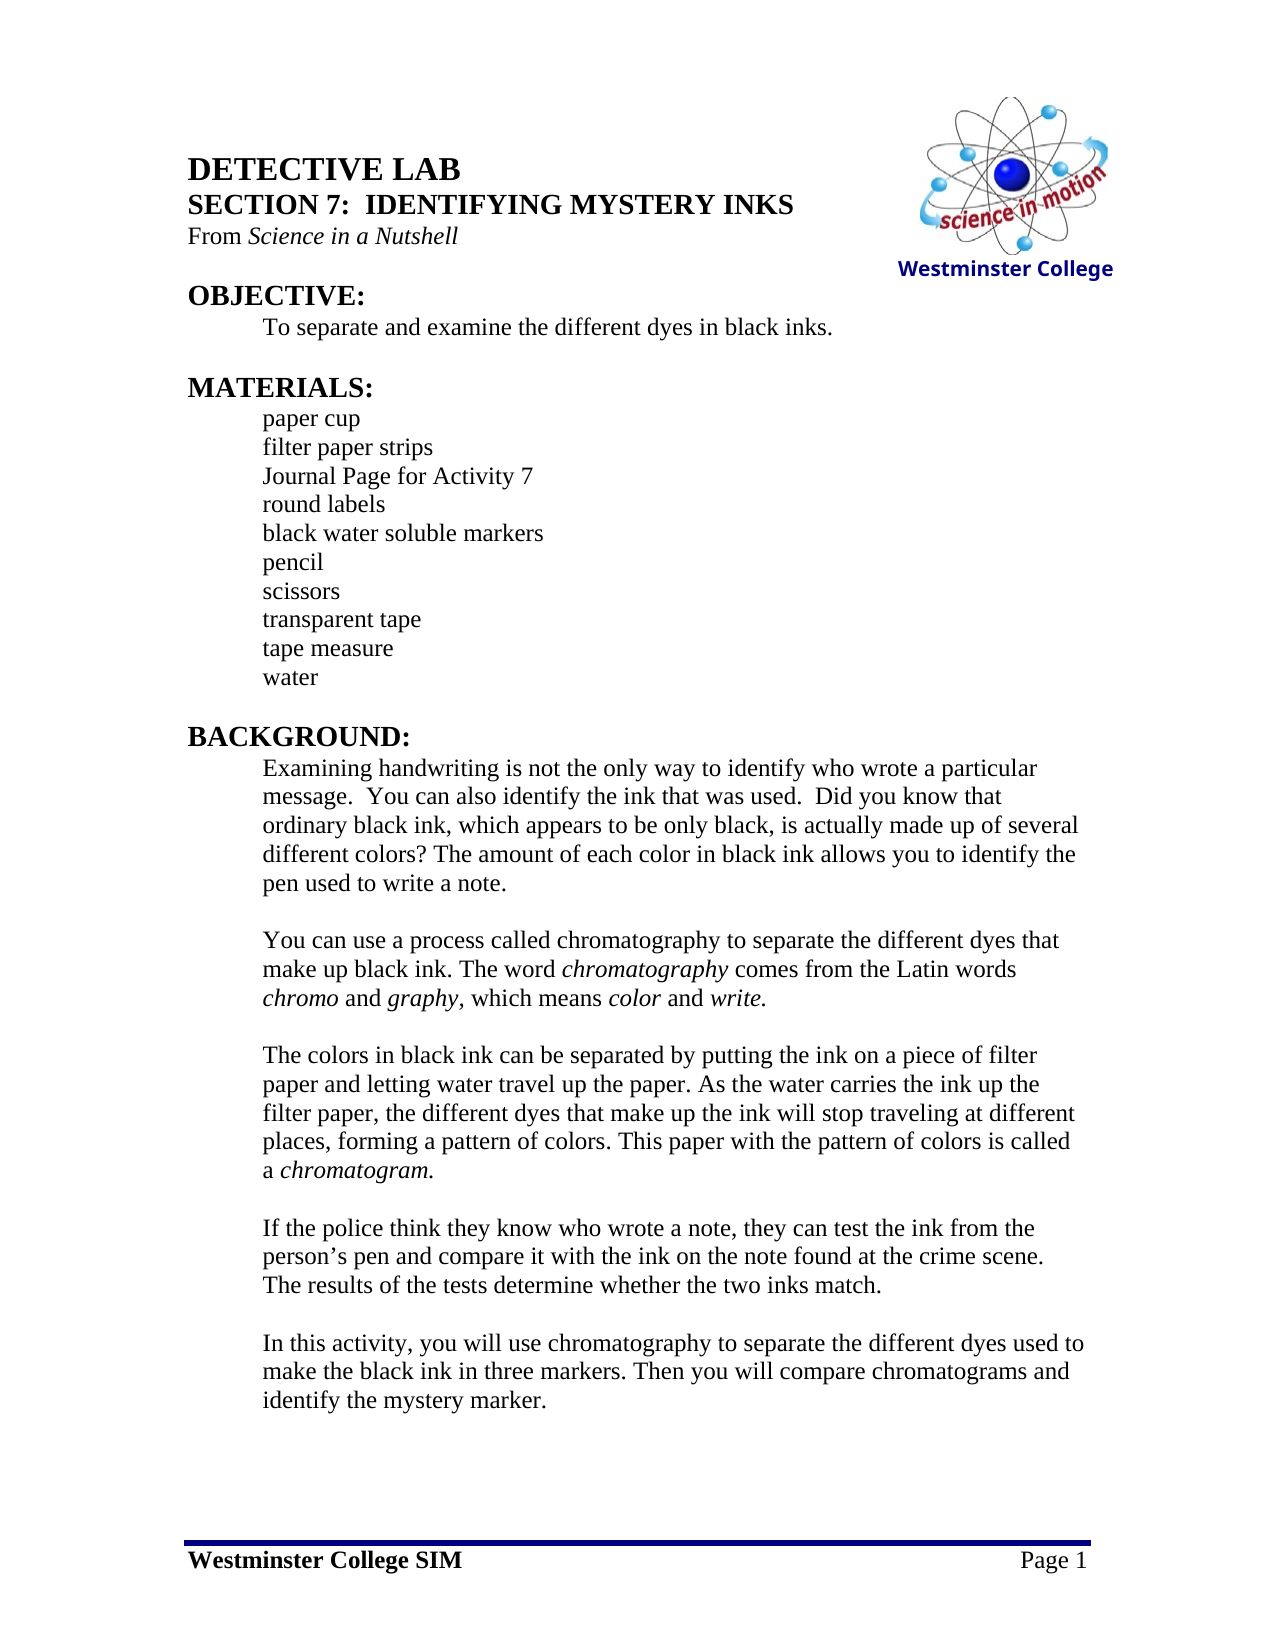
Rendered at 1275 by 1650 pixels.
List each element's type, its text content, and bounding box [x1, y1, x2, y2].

text In this activity, you will use chromatography to separate the different dyes used to make the black ink in three markers. Then you will compare chromatograms and identify the mystery marker. [262, 1328, 1137, 1414]
subtitle OBJECTIVE: [187, 279, 835, 312]
subtitle MATERIALS: [187, 370, 835, 404]
text DETECTIVE LAB [187, 150, 835, 188]
text You can use a process called chromatography to separate the different dyes that make up black ink. The word chromatography comes from the Latin words chromo and graphy, which means color and write. [262, 925, 1061, 1011]
picture [920, 97, 1108, 254]
subtitle SECTION 7: IDENTIFYING MYSTERY INKS [187, 188, 835, 221]
text To separate and examine the different dyes in black inks. [262, 312, 835, 341]
subtitle BACKGROUND: [187, 719, 1084, 753]
text paper cup [262, 404, 835, 432]
text filter paper strips [262, 432, 835, 461]
text The colors in black ink can be separated by putting the ink on a piece of filter paper and letting water travel up the paper. As the water carries the ink up the filter paper, the different dyes that make up the ink will stop traveling at different places, forming a pattern of colors. This paper with the pattern of colors is called a chromatogram. [262, 1040, 1077, 1184]
text Examining handwriting is not the only way to identify who wrote a particular message. You can also identify the ink that was used. Did you know that ordinary black ink, which appears to be only black, is actually made up of several different colors? The amount of each color in black ink allows you to identify the pen used to write a note. [262, 753, 1084, 896]
text From Science in a Nutshell [187, 221, 835, 250]
text scissors transparent tape tape measure water [262, 576, 423, 691]
text Westminster College [898, 254, 1146, 283]
text black water soluble markers pencil [262, 518, 546, 576]
text Journal Page for Activity 7 round labels [262, 461, 535, 518]
text If the police think they know who wrote a note, they can test the ink from the person’s pen and compare it with the ink on the note found at the crime scene. The results of the tests determine whether the two inks match. [262, 1213, 1046, 1299]
